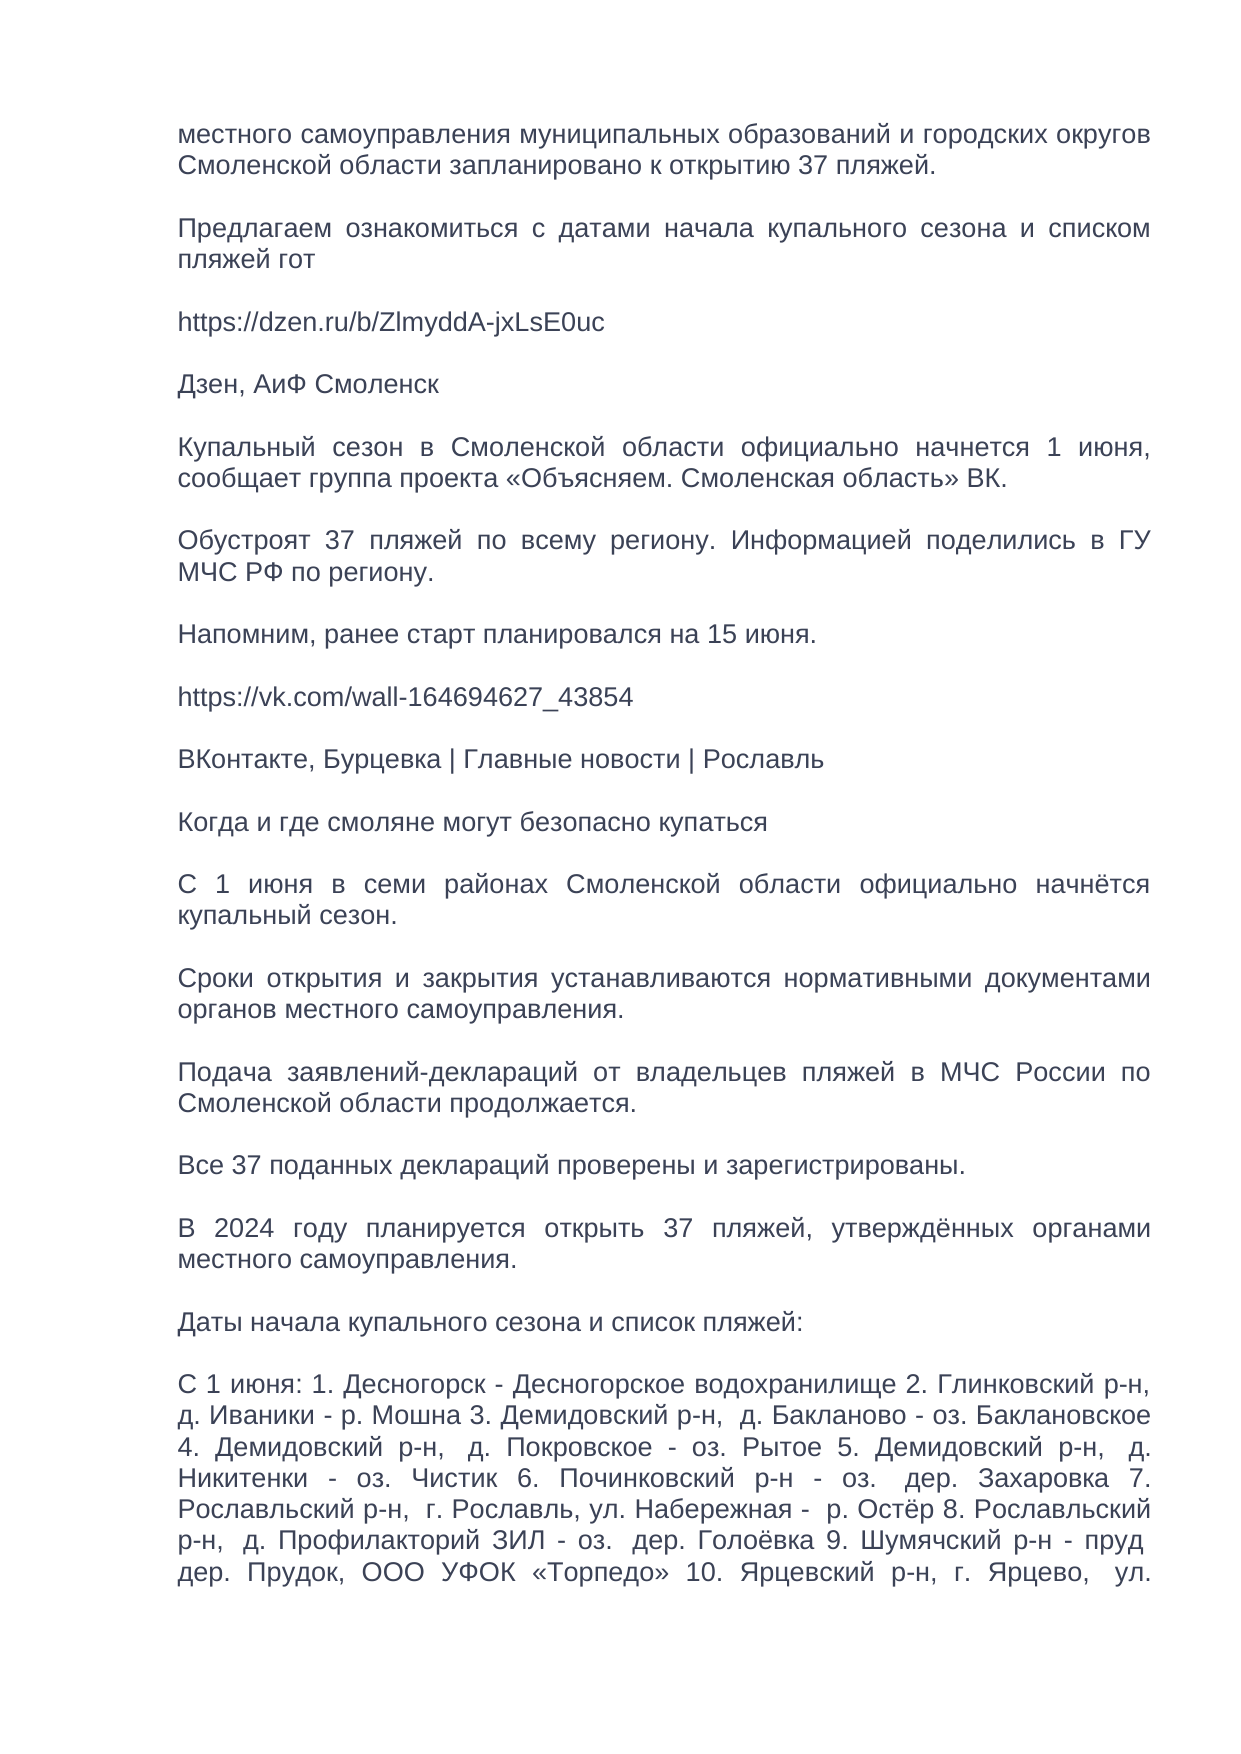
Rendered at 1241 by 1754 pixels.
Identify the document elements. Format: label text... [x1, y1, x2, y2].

text В 2024 году планируется открыть 37 пляжей, утверждённых органами местного самоуправления. [177, 1212, 1152, 1274]
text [177, 1368, 1152, 1587]
text Дзен, АиФ Смоленск [177, 368, 1152, 399]
text ВКонтакте, Бурцевка | Главные новости | Рославль [177, 743, 1152, 774]
text Сроки открытия и закрытия устанавливаются нормативными документами органов местного самоуправления. [177, 962, 1152, 1024]
text https://vk.com/wall-164694627_43854 [177, 681, 1152, 712]
text https://dzen.ru/b/ZlmyddA-jxLsE0uc [177, 306, 1152, 337]
text Все 37 поданных деклараций проверены и зарегистрированы. [177, 1149, 1152, 1181]
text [177, 118, 1152, 181]
text Напомним, ранее старт планировался на 15 июня. [177, 618, 1152, 649]
text Подача заявлений-деклараций от владельцев пляжей в МЧС России по Смоленской области продолжается. [177, 1056, 1152, 1118]
text Когда и где смоляне могут безопасно купаться [177, 806, 1152, 837]
text С 1 июня в семи районах Смоленской области официально начнётся купальный сезон. [177, 868, 1152, 931]
text Обустроят 37 пляжей по всему региону. Информацией поделились в ГУ МЧС РФ по региону. [177, 524, 1152, 587]
text Предлагаем ознакомиться с датами начала купального сезона и списком пляжей гот [177, 212, 1152, 274]
text Купальный сезон в Смоленской области официально начнется 1 июня, сообщает группа проекта «Объясняем. Смоленская область» ВК. [177, 431, 1152, 493]
text Даты начала купального сезона и список пляжей: [177, 1306, 1152, 1337]
